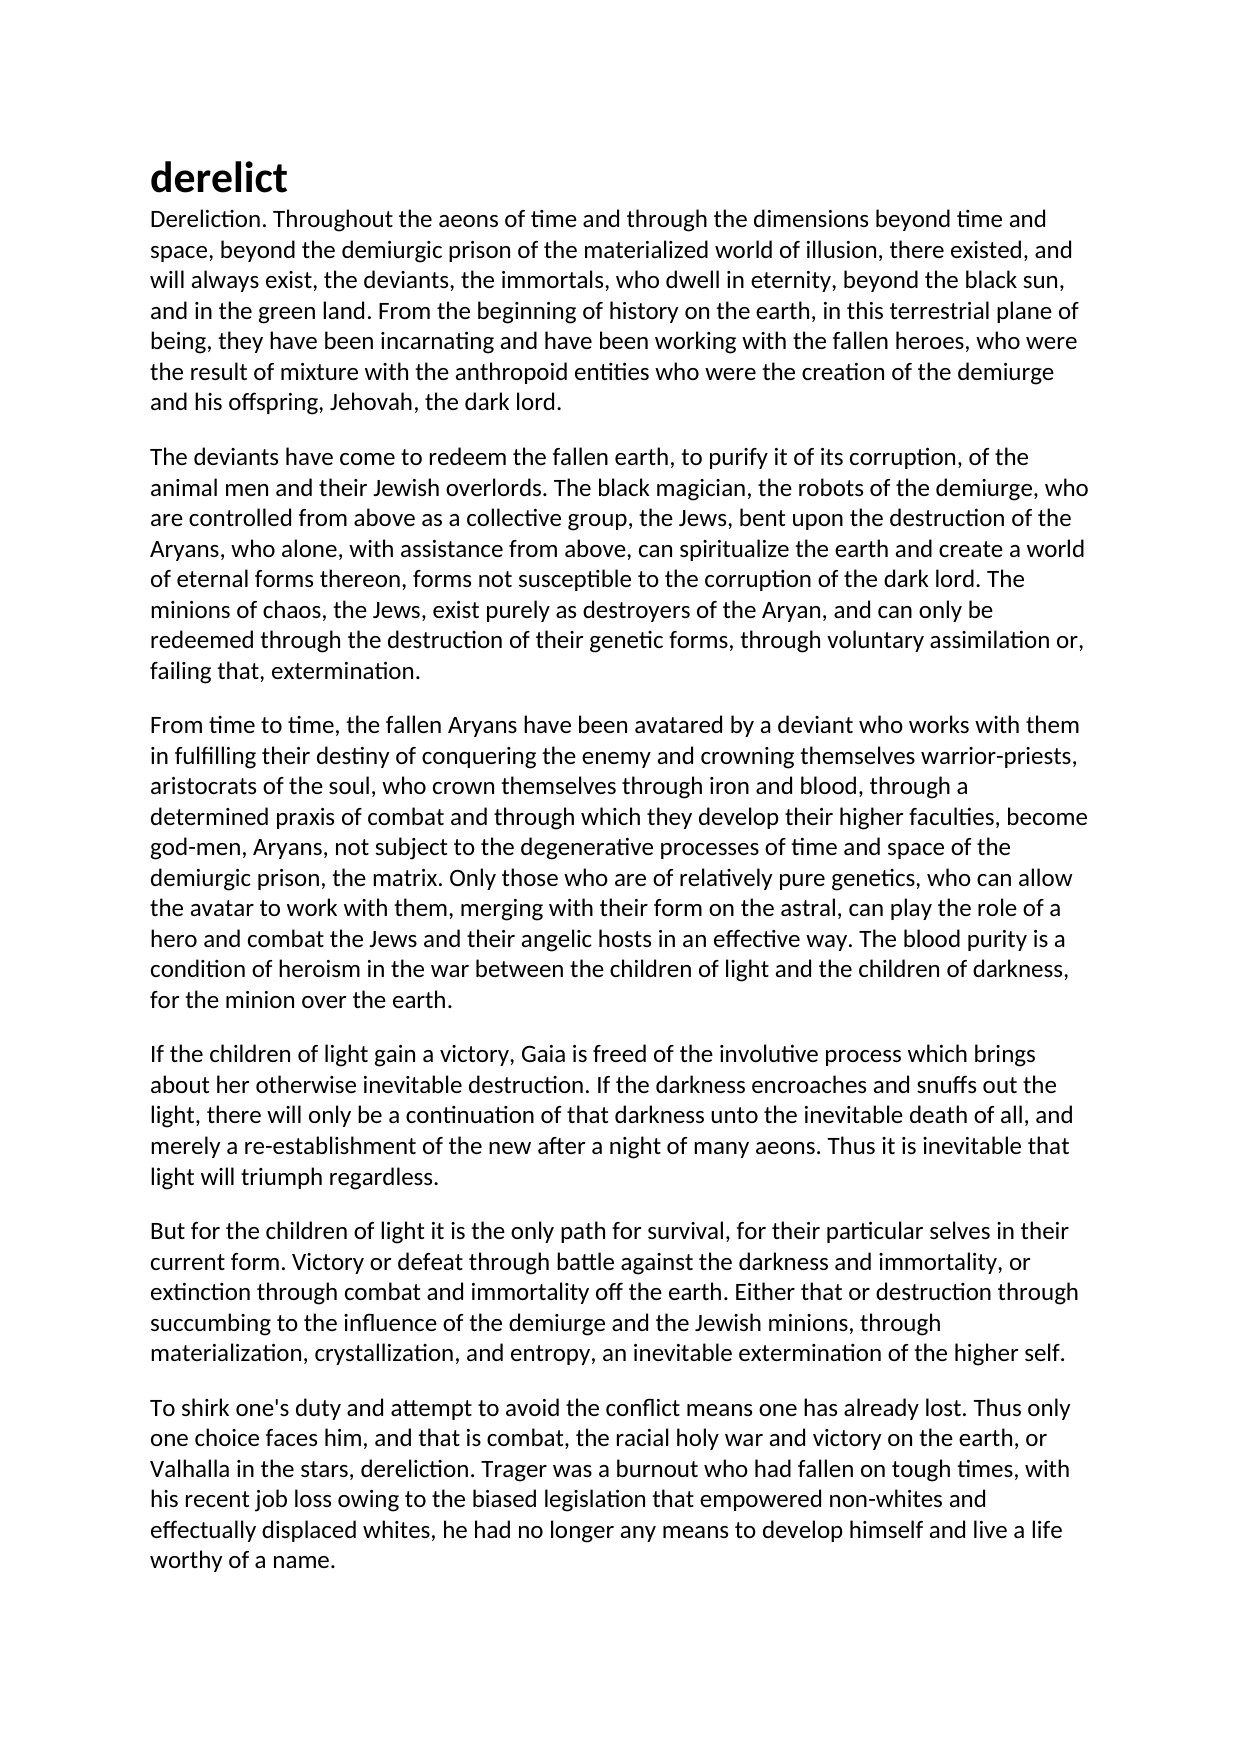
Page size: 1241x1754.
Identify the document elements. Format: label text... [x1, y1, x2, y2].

text But for the children of light it is the only path for survival, for their particular selves in their current form. Victory or defeat through battle against the darkness and immortality, or extinction through combat and immortality off the earth. Either that or destruction through succumbing to the influence of the demiurge and the Jewish minions, through materialization, crystallization, and entropy, an inevitable extermination of the higher self. [150, 1215, 1090, 1368]
text The deviants have come to redeem the fallen earth, to purify it of its corruption, of the animal men and their Jewish overlords. The black magician, the robots of the demiurge, who are controlled from above as a collective group, the Jews, bent upon the destruction of the Aryans, who alone, with assistance from above, can spiritualize the earth and create a world of eternal forms thereon, forms not susceptible to the corruption of the dark lord. The minions of chaos, the Jews, exist purely as destroyers of the Aryan, and can only be redeemed through the destruction of their genetic forms, through voluntary assimilation or, failing that, extermination. [150, 441, 1090, 685]
text Dereliction. Throughout the aeons of time and through the dimensions beyond time and space, beyond the demiurgic prison of the materialized world of illusion, there existed, and will always exist, the deviants, the immortals, who dwell in eternity, beyond the black sun, and in the green land. From the beginning of history on the earth, in this terrestrial plane of being, they have been incarnating and have been working with the fallen heroes, who were the result of mixture with the anthropoid entities who were the creation of the demiurge and his offspring, Jehovah, the dark lord. [150, 203, 1090, 417]
text derelict [150, 150, 1090, 203]
text To shirk one's duty and attempt to avoid the conflict means one has already lost. Thus only one choice faces him, and that is combat, the racial holy war and victory on the earth, or Valhalla in the stars, dereliction. Trager was a burnout who had fallen on tough times, with his recent job loss owing to the biased legislation that empowered non-whites and effectually displaced whites, he had no longer any means to develop himself and live a life worthy of a name. [150, 1392, 1090, 1575]
text If the children of light gain a victory, Gaia is freed of the involutive process which brings about her otherwise inevitable destruction. If the darkness encroaches and snuffs out the light, there will only be a continuation of that darkness unto the inevitable death of all, and merely a re-establishment of the new after a night of many aeons. Thus it is inevitable that light will triumph regardless. [150, 1039, 1090, 1191]
text From time to time, the fallen Aryans have been avatared by a deviant who works with them in fulfilling their destiny of conquering the enemy and crowning themselves warrior-priests, aristocrats of the soul, who crown themselves through iron and blood, through a determined praxis of combat and through which they develop their higher faculties, become god-men, Aryans, not subject to the degenerative processes of time and space of the demiurgic prison, the matrix. Only those who are of relatively pure genetics, who can allow the avatar to work with them, merging with their form on the astral, can play the role of a hero and combat the Jews and their angelic hosts in an effective way. The blood purity is a condition of heroism in the war between the children of light and the children of darkness, for the minion over the earth. [150, 709, 1090, 1014]
